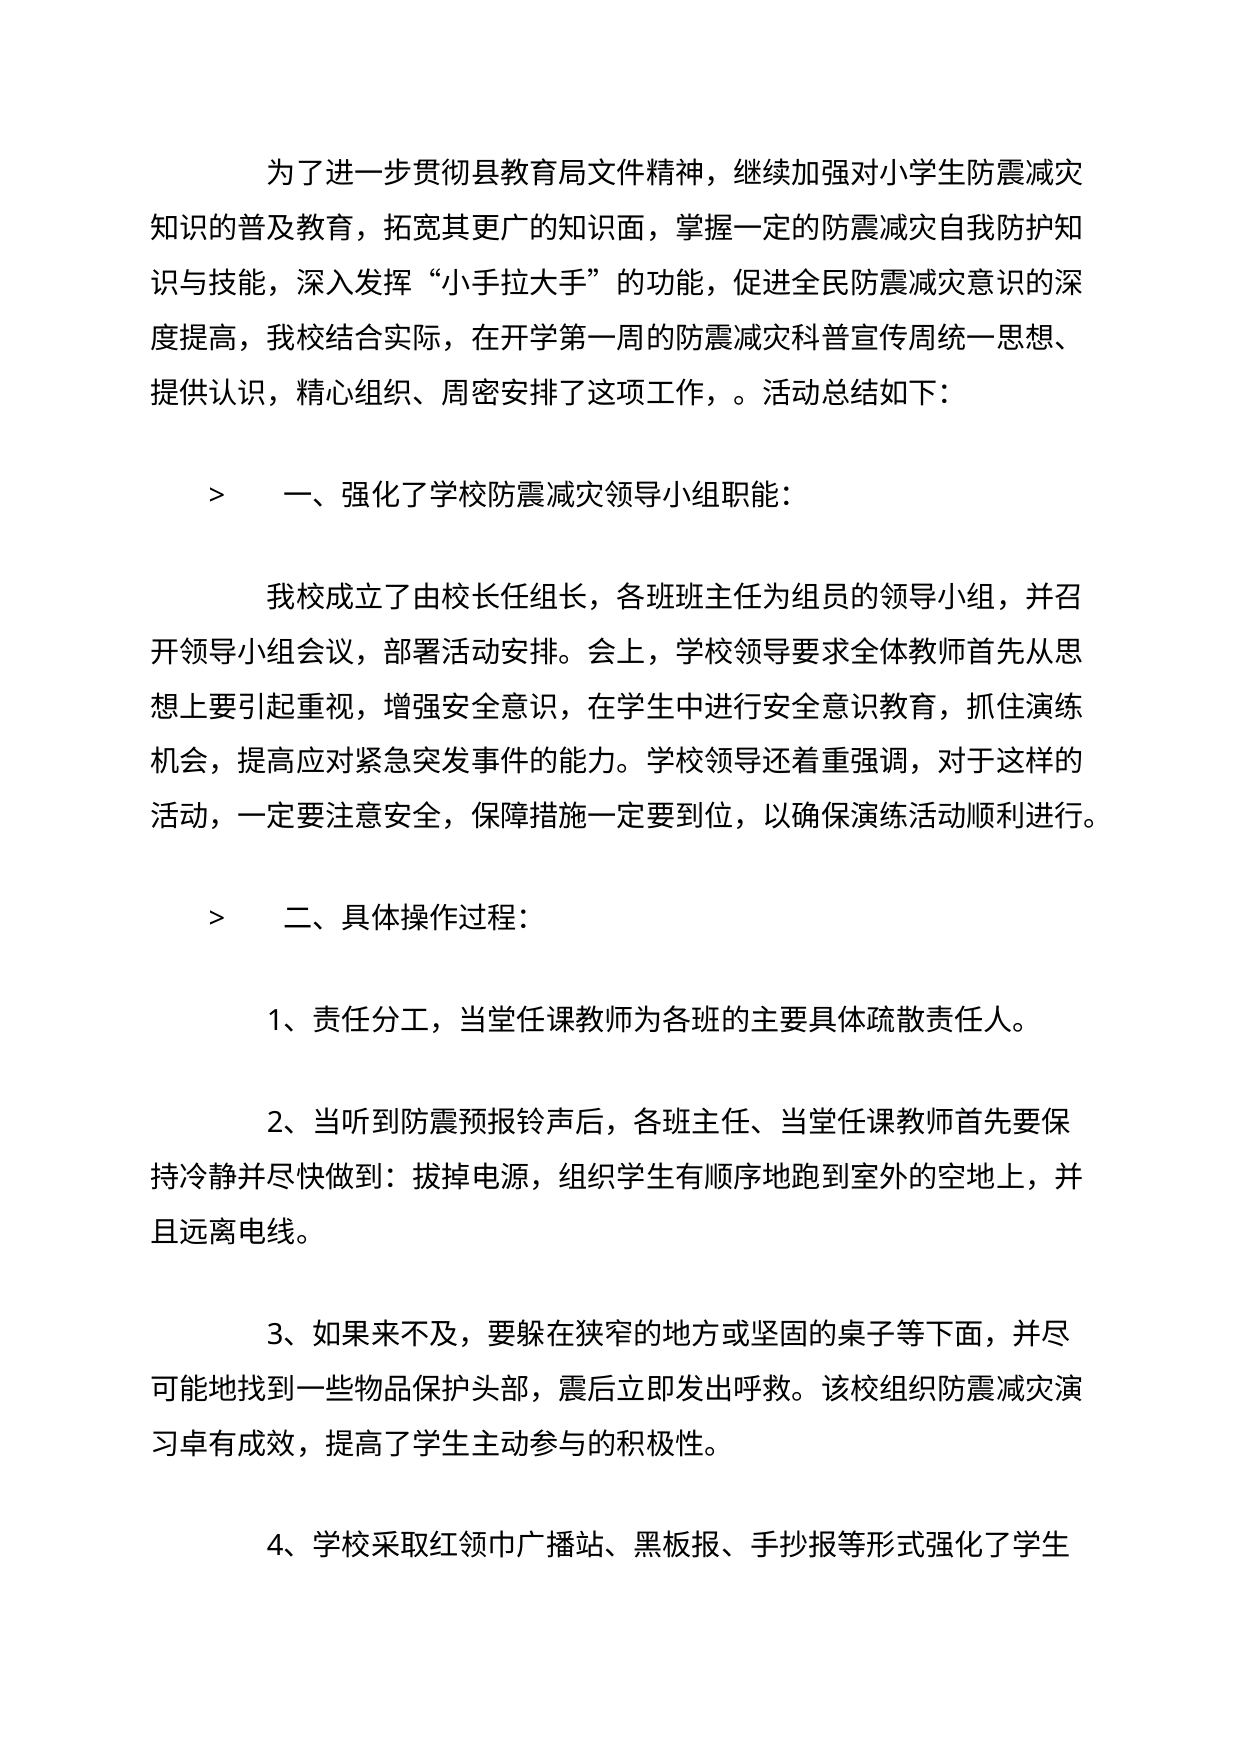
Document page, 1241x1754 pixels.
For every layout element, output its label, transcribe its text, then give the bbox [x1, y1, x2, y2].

text 为了进一步贯彻县教育局文件精神，继续加强对小学生防震减灾知识的普及教育，拓宽其更广的知识面，掌握一定的防震减灾自我防护知识与技能，深入发挥“小手拉大手”的功能，促进全民防震减灾意识的深度提高，我校结合实际，在开学第一周的防震减灾科普宣传周统一思想、提供认识，精心组织、周密安排了这项工作，。活动总结如下： [150, 150, 1090, 412]
text > 一、强化了学校防震减灾领导小组职能： [150, 471, 1090, 514]
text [150, 1522, 1090, 1564]
text 我校成立了由校长任组长，各班班主任为组员的领导小组，并召开领导小组会议，部署活动安排。会上，学校领导要求全体教师首先从思想上要引起重视，增强安全意识，在学生中进行安全意识教育，抓住演练机会，提高应对紧急突发事件的能力。学校领导还着重强调，对于这样的活动，一定要注意安全，保障措施一定要到位，以确保演练活动顺利进行。 [150, 573, 1090, 835]
text 2、当听到防震预报铃声后，各班主任、当堂任课教师首先要保持冷静并尽快做到：拔掉电源，组织学生有顺序地跑到室外的空地上，并且远离电线。 [150, 1099, 1090, 1251]
text 1、责任分工，当堂任课教师为各班的主要具体疏散责任人。 [150, 997, 1090, 1039]
text 3、如果来不及，要躲在狭窄的地方或坚固的桌子等下面，并尽可能地找到一些物品保护头部，震后立即发出呼救。该校组织防震减灾演习卓有成效，提高了学生主动参与的积极性。 [150, 1310, 1090, 1462]
text > 二、具体操作过程： [150, 895, 1090, 937]
